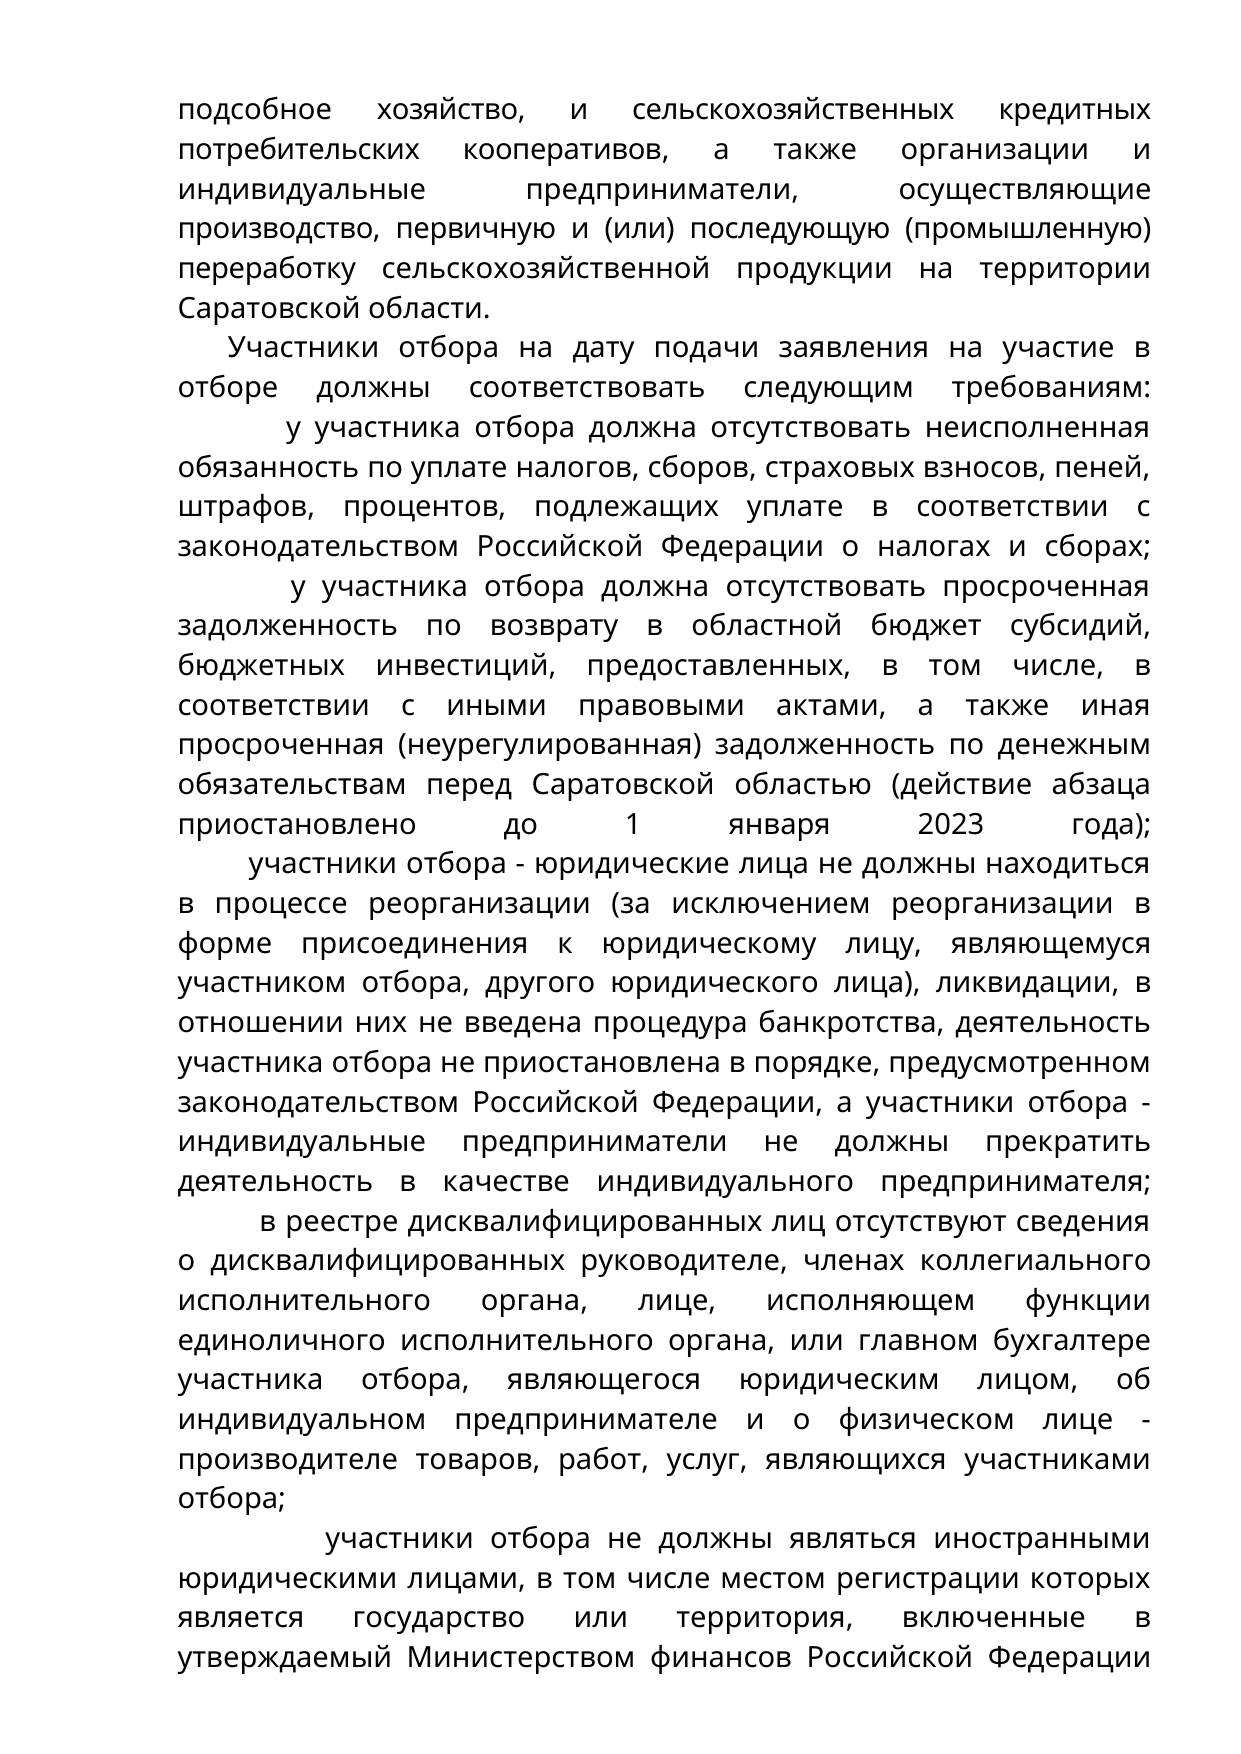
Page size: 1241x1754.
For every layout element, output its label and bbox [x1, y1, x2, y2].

text [177, 89, 1152, 327]
text [177, 327, 1152, 1676]
